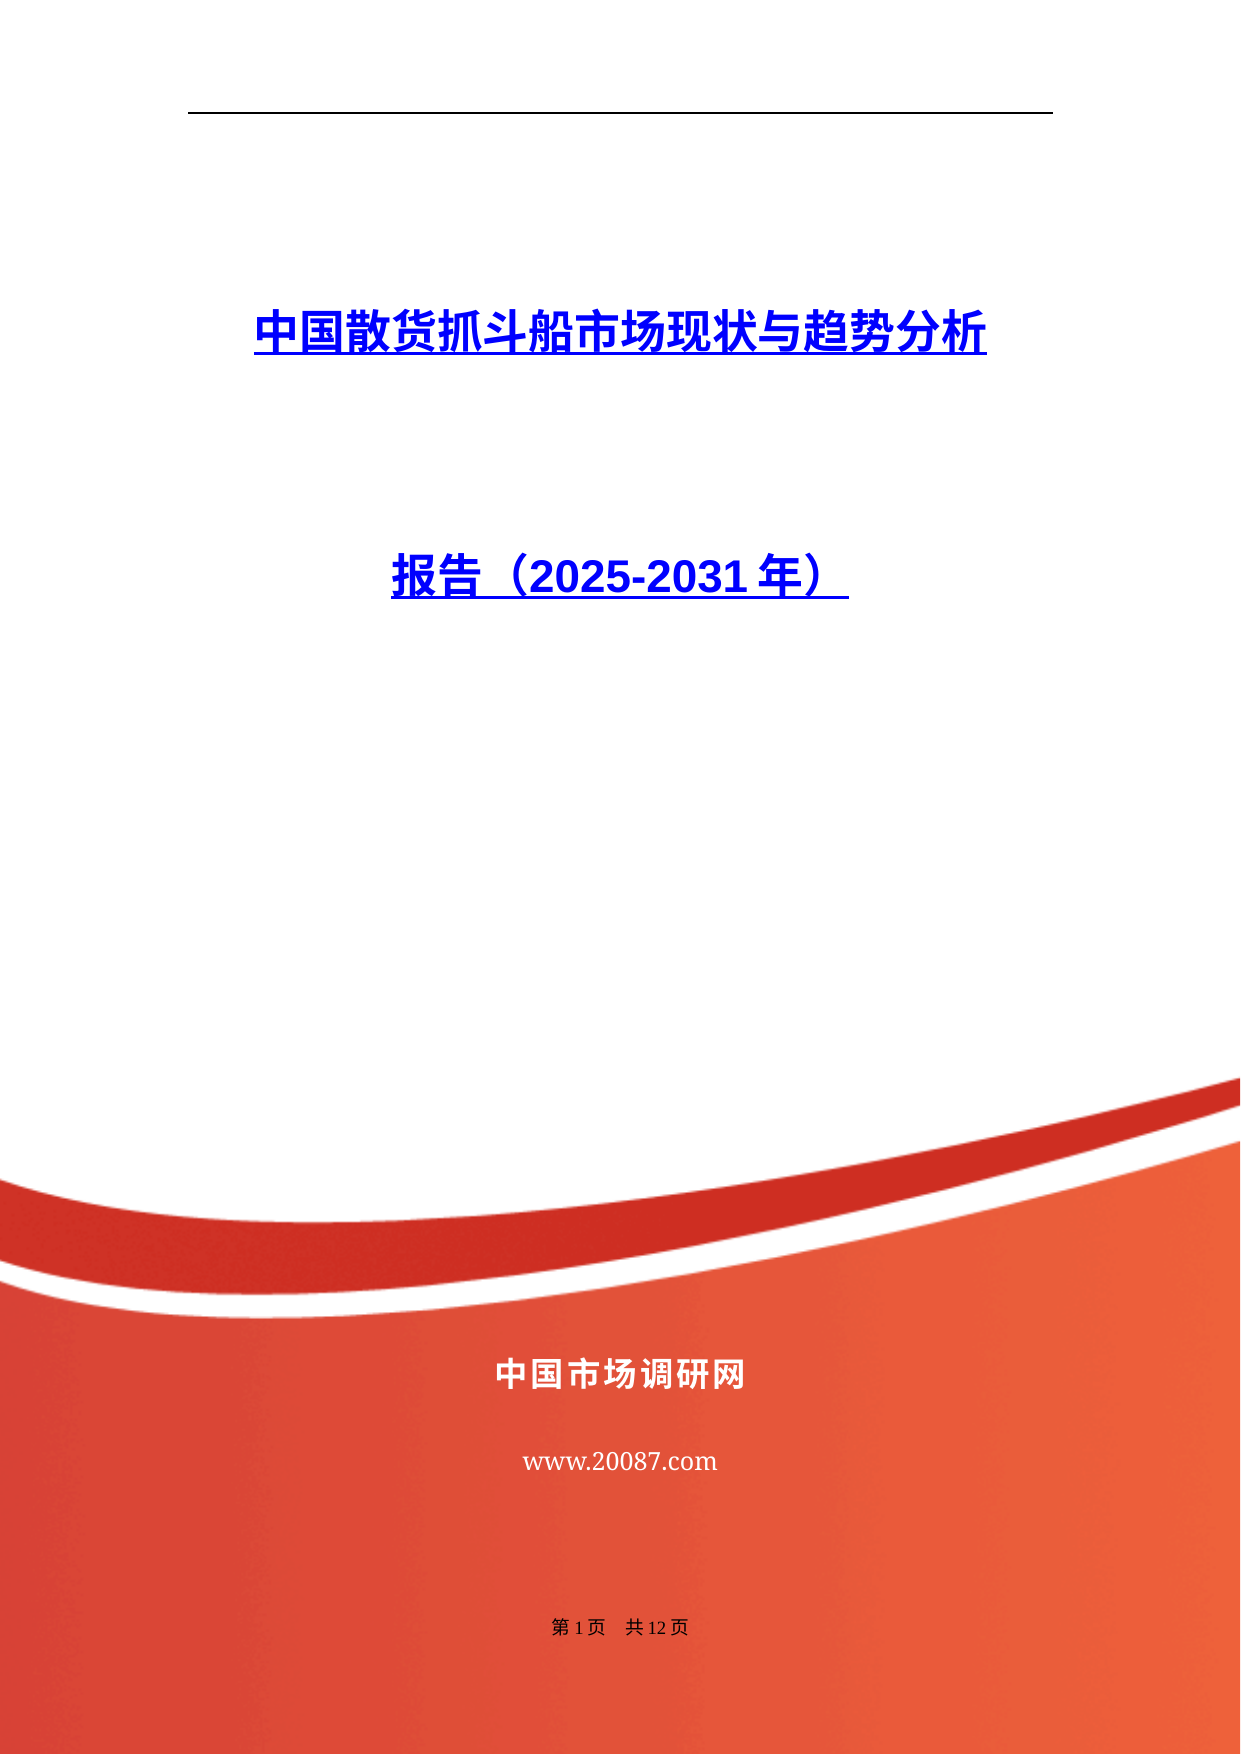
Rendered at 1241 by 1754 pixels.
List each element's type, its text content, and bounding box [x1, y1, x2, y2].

subtitle 中国市场调研网 [187, 1339, 1053, 1404]
picture [0, 1006, 1241, 1754]
text www.20087.com [187, 1428, 1053, 1493]
table_header 中国散货抓斗船市场现状与趋势分析报告（2025-2031年） [188, 207, 1053, 773]
